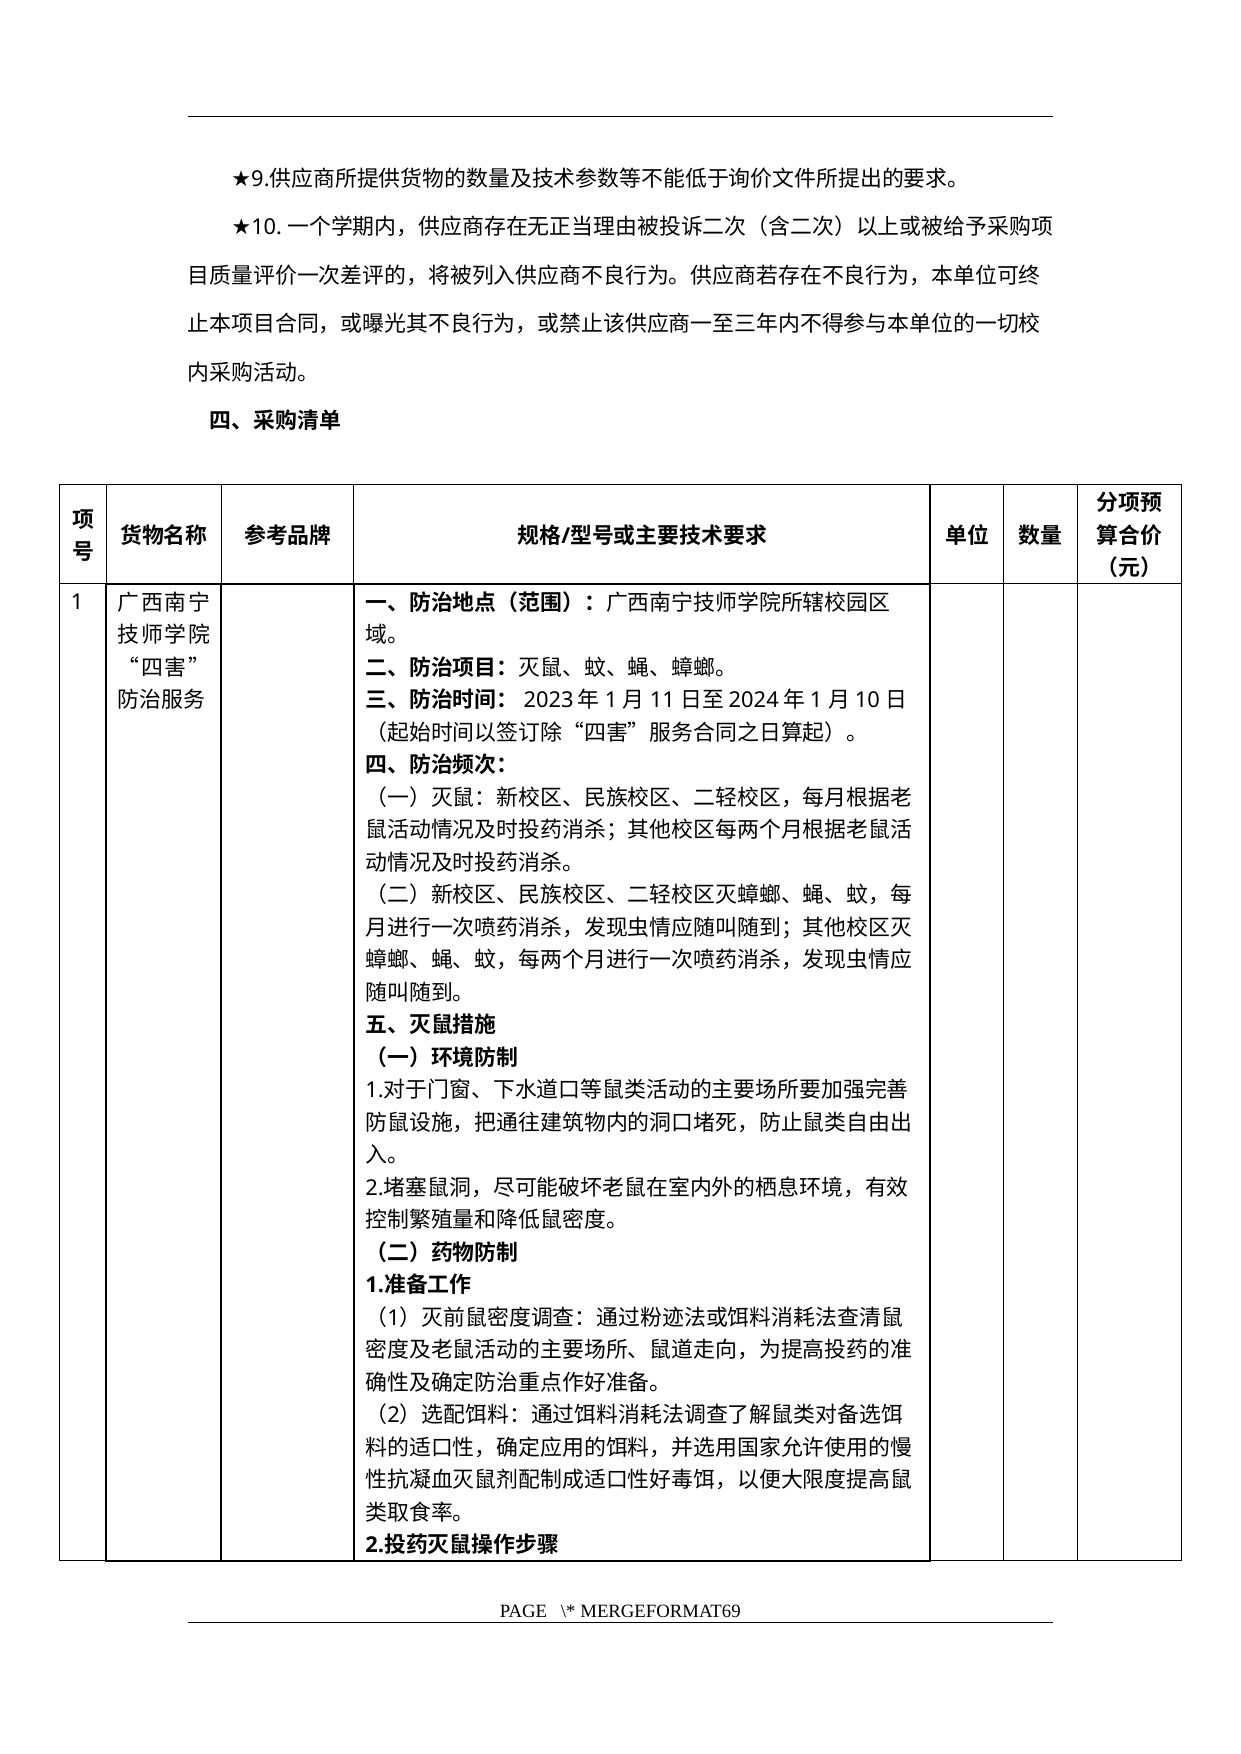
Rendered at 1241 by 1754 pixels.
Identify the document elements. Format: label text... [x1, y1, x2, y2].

table_cell [931, 584, 1003, 1559]
table_cell [1004, 584, 1077, 1559]
table_cell [222, 585, 353, 1559]
table_cell 1 [60, 584, 105, 1559]
text ★10. 一个学期内，供应商存在无正当理由被投诉二次（含二次）以上或被给予采购项目质量评价一次差评的，将被列入供应商不良行为。供应商若存在不良行为，本单位可终止本项目合同，或曝光其不良行为，或禁止该供应商一至三年内不得参与本单位的一切校内采购活动。 [187, 208, 1053, 387]
text 四、采购清单 [187, 403, 1053, 436]
table_cell 广西南宁技师学院“四害”防治服务 [107, 585, 220, 1559]
table_cell [1078, 584, 1181, 1559]
table_header 数量 [1004, 485, 1077, 582]
table_header 项号 [60, 485, 106, 582]
table_header 参考品牌 [222, 485, 353, 582]
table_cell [355, 585, 929, 1559]
table_header 货物名称 [107, 485, 221, 582]
text ★9.供应商所提供货物的数量及技术参数等不能低于询价文件所提出的要求。 [187, 160, 1053, 193]
table_header 单位 [931, 485, 1003, 582]
table_header 规格/型号或主要技术要求 [354, 485, 929, 582]
table_header 分项预算合价（元） [1078, 485, 1181, 582]
